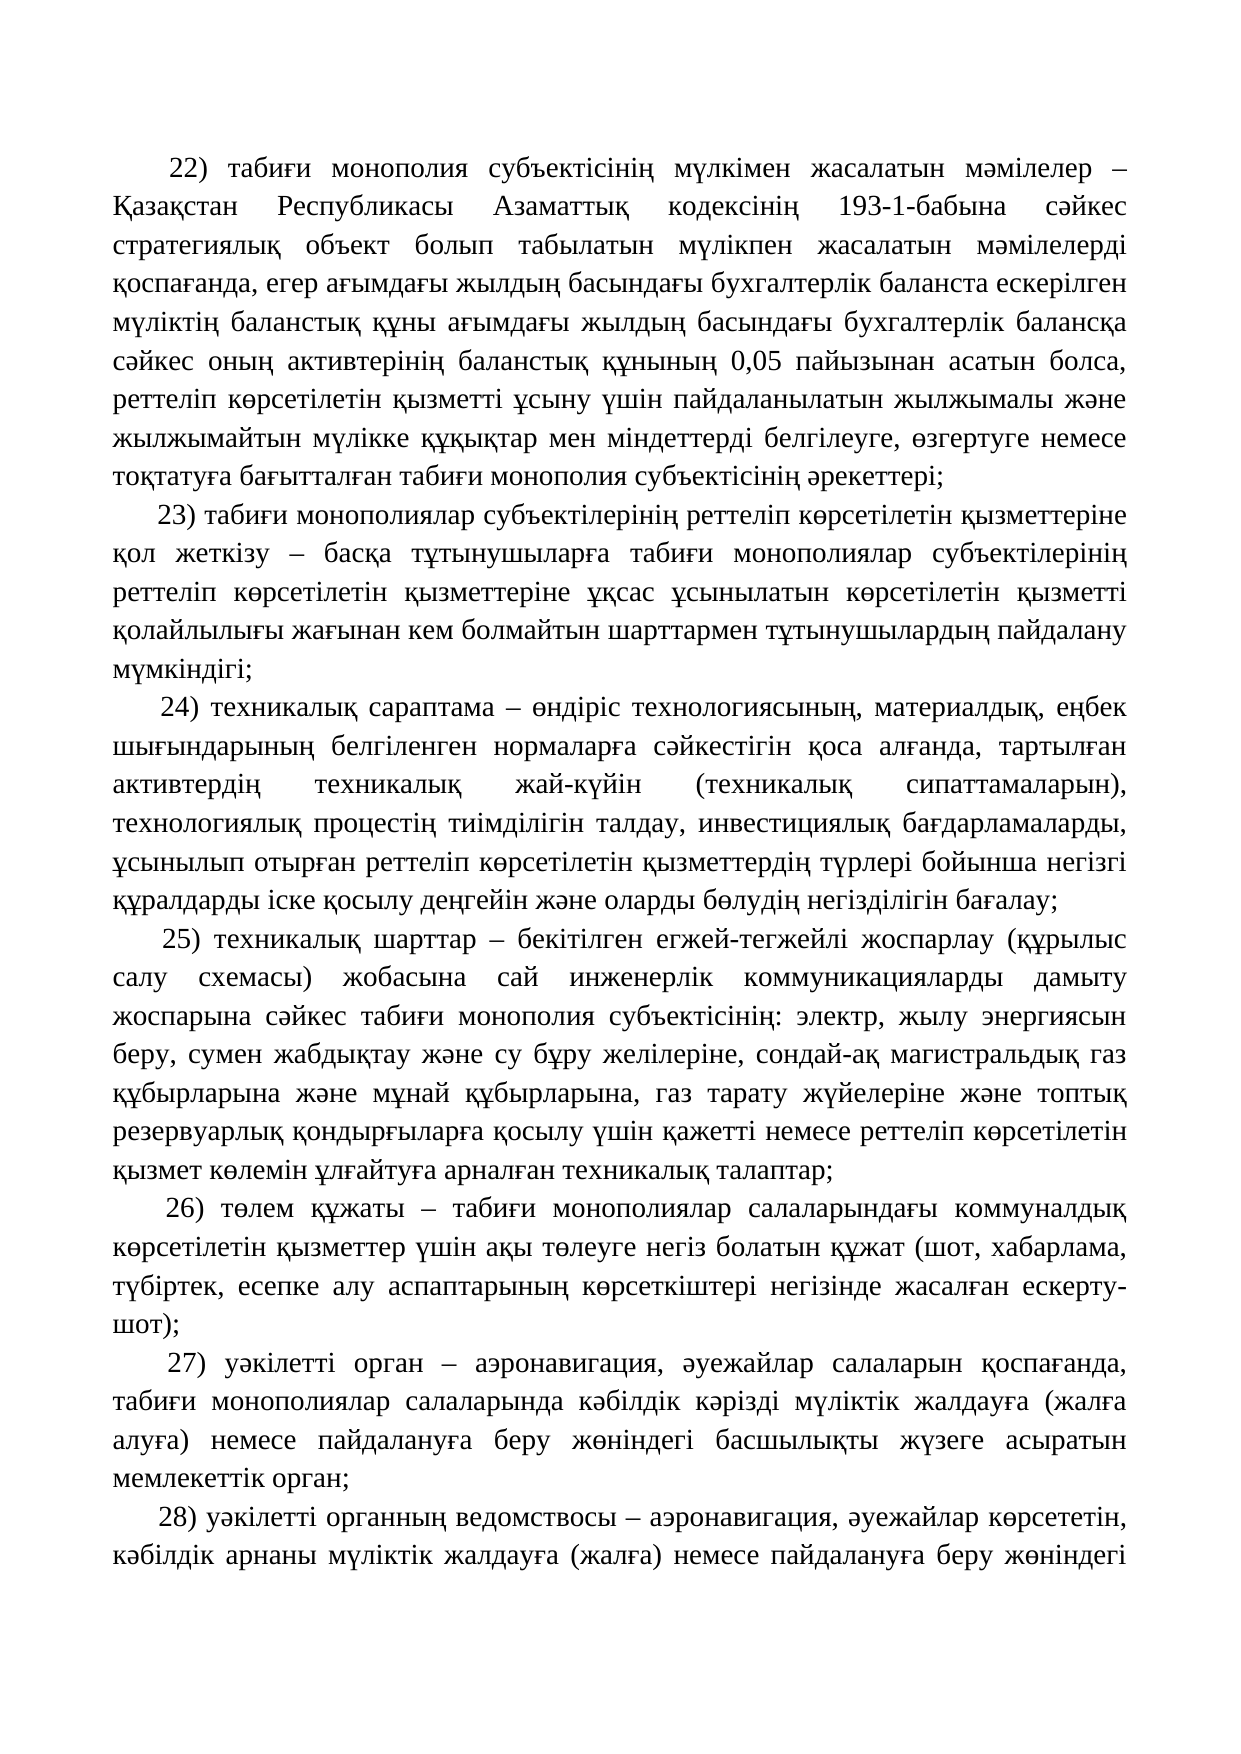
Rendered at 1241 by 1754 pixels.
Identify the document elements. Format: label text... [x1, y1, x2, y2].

text 26) төлем құжаты – табиғи монополиялар салаларындағы коммуналдық көрсетілетін қызметтер үшін ақы төлеуге негіз болатын құжат (шот, хабарлама, түбіртек, есепке алу аспаптарының көрсеткіштері негізінде жасалған ескерту-шот); [112, 1191, 1128, 1340]
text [112, 1499, 1128, 1571]
text 24) техникалық сараптама – өндiрiс технологиясының, материалдық, еңбек шығындарының белгiленген нормаларға сәйкестiгiн қоса алғанда, тартылған активтердiң техникалық жай-күйiн (техникалық сипаттамаларын), технологиялық процестiң тиiмділігiн талдау, инвестициялық бағдарламаларды, ұсынылып отырған реттелiп көрсетiлетiн қызметтердiң түрлерi бойынша негiзгi құралдарды iске қосылу деңгейiн және оларды бөлудің негізділігін бағалау; [112, 689, 1128, 916]
text 22) табиғи монополия субъектісінің мүлкімен жасалатын мәмілелер – Қазақстан Республикасы Азаматтық кодексінің 193-1-бабына сәйкес стратегиялық объект болып табылатын мүлікпен жасалатын мәмілелерді қоспағанда, егер ағымдағы жылдың басындағы бухгалтерлік баланста ескерілген мүліктің баланстық құны ағымдағы жылдың басындағы бухгалтерлік балансқа сәйкес оның активтерінің баланстық құнының 0,05 пайызынан асатын болса, реттеліп көрсетілетін қызметті ұсыну үшін пайдаланылатын жылжымалы және жылжымайтын мүлікке құқықтар мен міндеттерді белгілеуге, өзгертуге немесе тоқтатуға бағытталған табиғи монополия субъектісінің әрекеттері; [112, 150, 1128, 492]
text 25) техникалық шарттар – бекітілген егжей-тегжейлі жоспарлау (құрылыс салу схемасы) жобасына сай инженерлік коммуникацияларды дамыту жоспарына сәйкес табиғи монополия субъектісінің: электр, жылу энергиясын беру, сумен жабдықтау және су бұру желілеріне, сондай-ақ магистральдық газ құбырларына және мұнай құбырларына, газ тарату жүйелеріне және топтық резервуарлық қондырғыларға қосылу үшін қажетті немесе реттеліп көрсетілетін қызмет көлемін ұлғайтуға арналған техникалық талаптар; [112, 921, 1128, 1186]
text 27) уәкілетті орган – аэронавигация, әуежайлар салаларын қоспағанда, табиғи монополиялар салаларында кәбілдік кәрізді мүліктік жалдауға (жалға алуға) немесе пайдалануға беру жөніндегі басшылықты жүзеге асыратын мемлекеттік орган; [112, 1345, 1128, 1494]
text 23) табиғи монополиялар субъектілерінің реттеліп көрсетілетін қызметтеріне қол жеткізу – басқа тұтынушыларға табиғи монополиялар субъектілерінің реттеліп көрсетілетін қызметтеріне ұқсас ұсынылатын көрсетілетін қызметті қолайлылығы жағынан кем болмайтын шарттармен тұтынушылардың пайдалану мүмкіндігі; [112, 497, 1128, 684]
